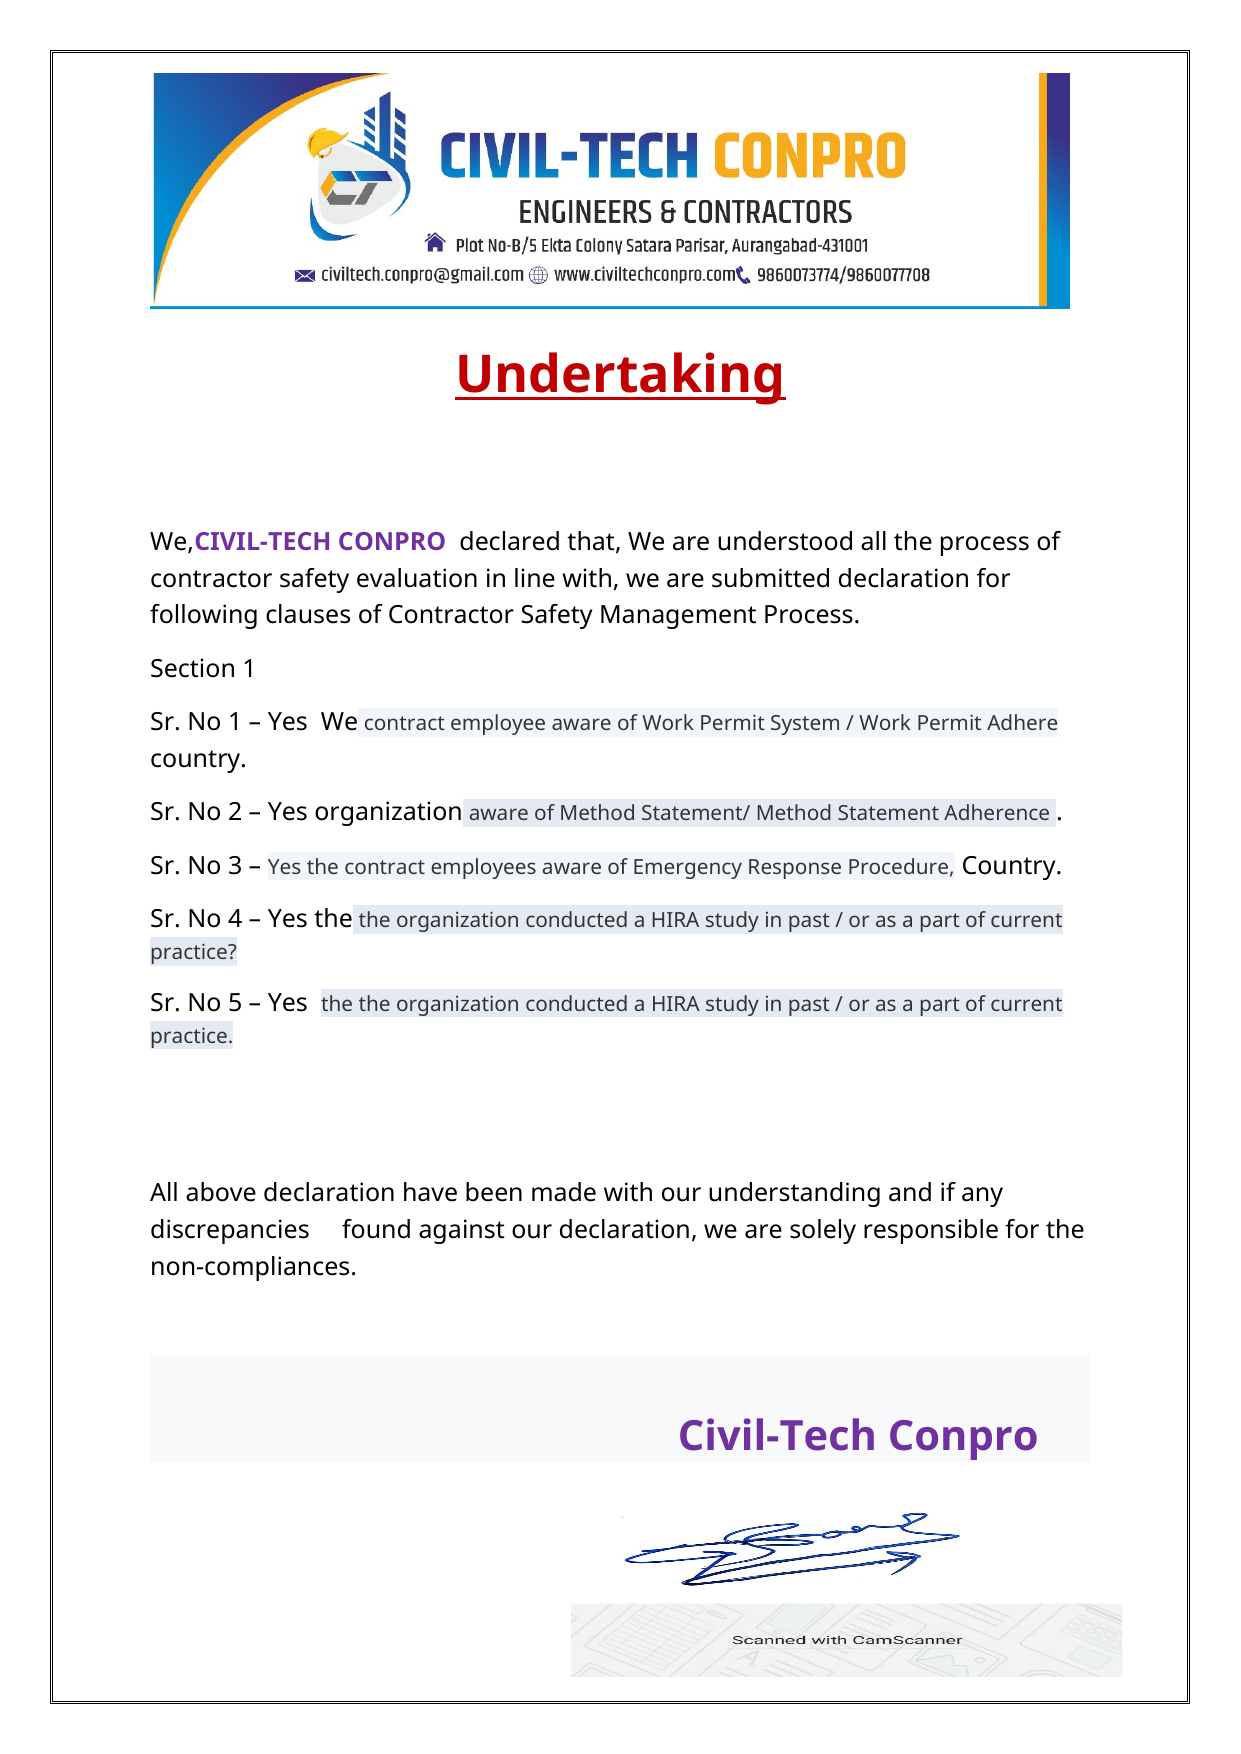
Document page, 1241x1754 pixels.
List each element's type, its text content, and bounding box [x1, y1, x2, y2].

picture [150, 73, 1070, 307]
text Section 1 [150, 650, 1090, 684]
text Sr. No 1 – Yes We contract employee aware of Work Permit System / Work Permit Adhere country. [150, 704, 1090, 775]
text Sr. No 4 – Yes the the organization conducted a HIRA study in past / or as a part of current practice? [150, 901, 1090, 966]
text We,CIVIL-TECH CONPRO declared that, We are understood all the process of contractor safety evaluation in line with, we are submitted declaration for following clauses of Contractor Safety Management Process. [150, 523, 1090, 631]
text Civil-Tech Conpro [150, 1405, 1090, 1462]
text Undertaking [150, 337, 1090, 408]
text Sr. No 2 – Yes organization aware of Method Statement/ Method Statement Adherence . [150, 794, 1090, 828]
text Sr. No 5 – Yes the the organization conducted a HIRA study in past / or as a part of current practice. [150, 984, 1090, 1049]
text All above declaration have been made with our understanding and if any discrepancies found against our declaration, we are solely responsible for the non-compliances. [150, 1175, 1090, 1282]
text Sr. No 3 – Yes the contract employees aware of Emergency Response Procedure, Country. [150, 847, 1090, 882]
picture [571, 1486, 1123, 1677]
